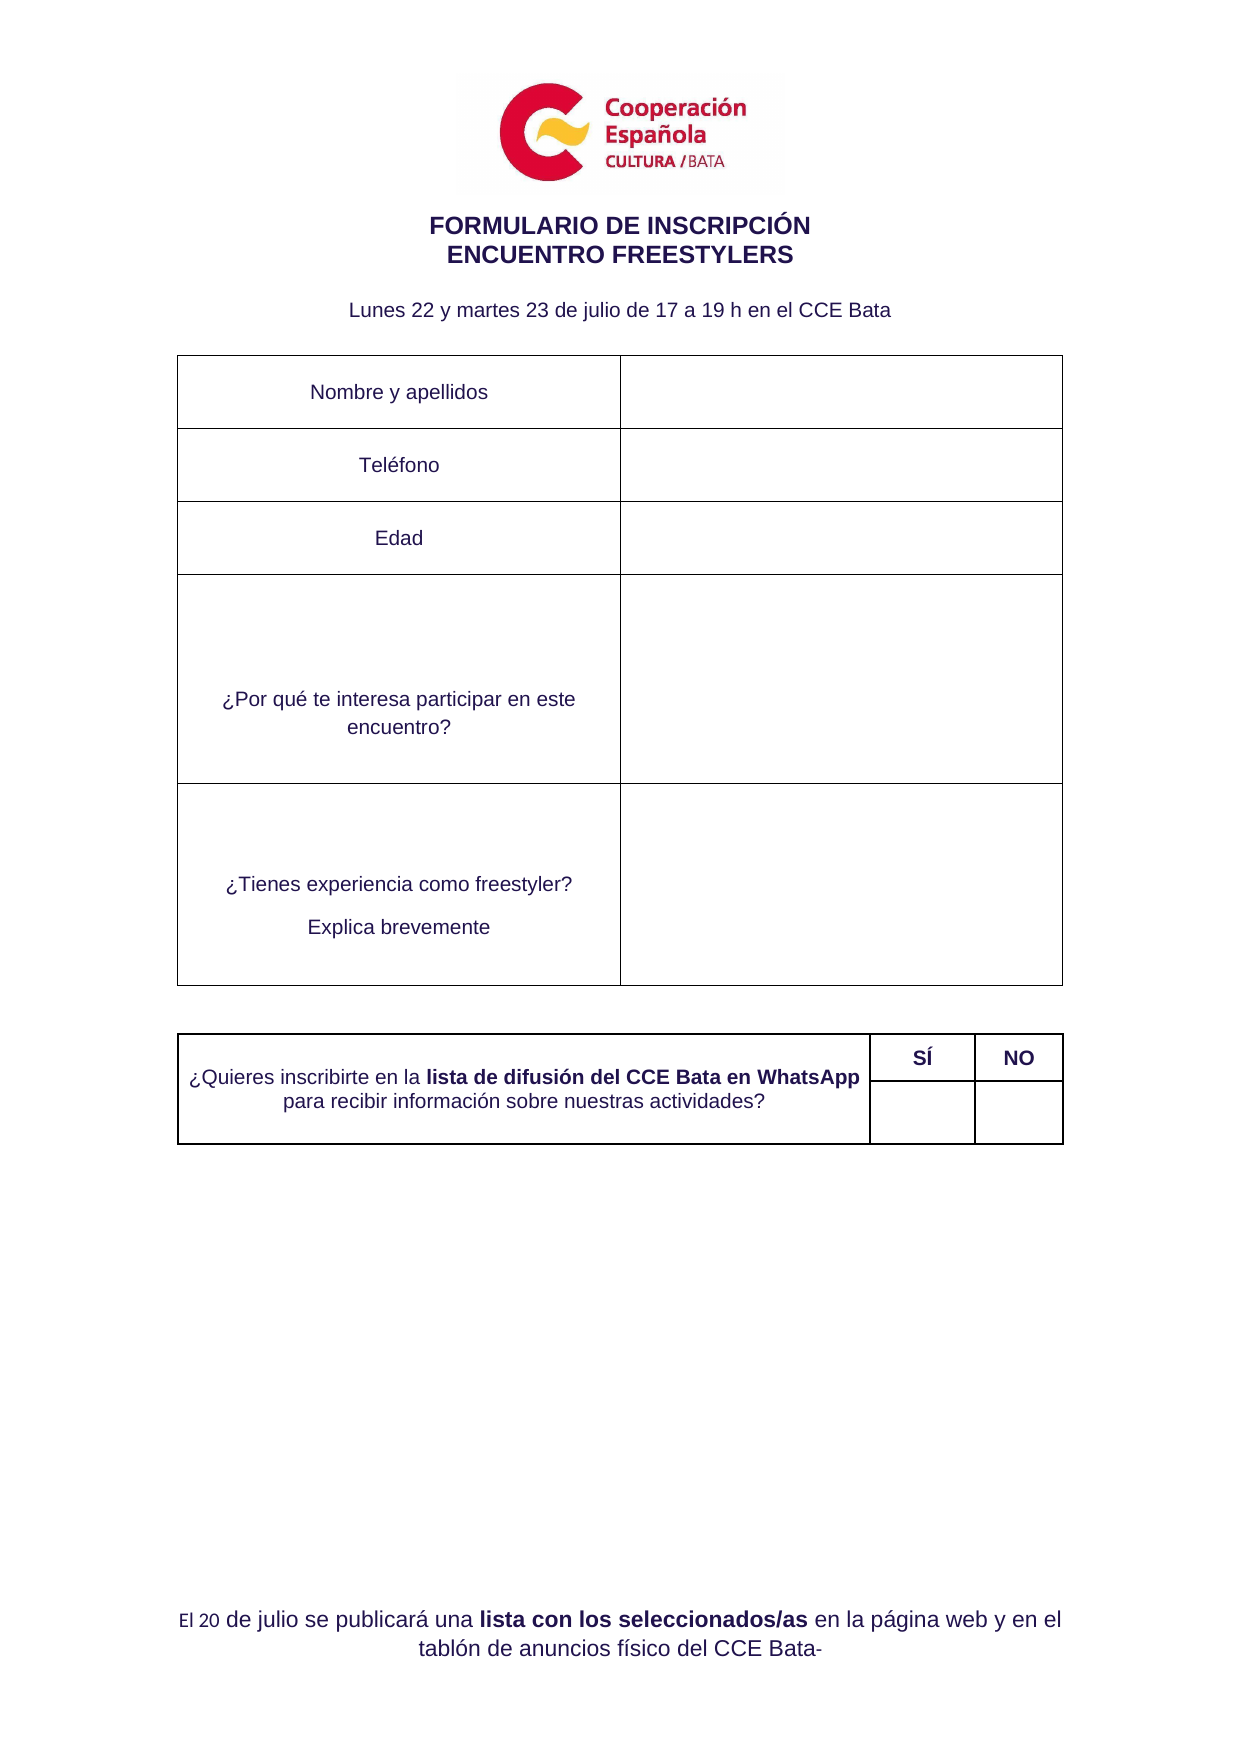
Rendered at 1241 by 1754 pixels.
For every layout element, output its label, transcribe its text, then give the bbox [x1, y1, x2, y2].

text Lunes 22 y martes 23 de julio de 17 a 19 h en el CCE Bata [177, 298, 1063, 322]
table_cell ¿Tienes experiencia como freestyler? Explica brevemente [178, 784, 620, 985]
table_header [621, 356, 1062, 428]
table_cell Teléfono [178, 429, 620, 501]
table_cell ¿Por qué te interesa participar en este encuentro? [178, 575, 620, 783]
table_cell [976, 1082, 1062, 1143]
table_header ¿Quieres inscribirte en la lista de difusión del CCE Bata en WhatsApp para recibir información sobre nuestras actividades? [179, 1035, 869, 1143]
table_cell [621, 429, 1062, 501]
table_cell [621, 502, 1062, 574]
picture [455, 73, 785, 195]
table_header SÍ [871, 1035, 974, 1080]
table_header Nombre y apellidos [178, 356, 620, 428]
table_cell Edad [178, 502, 620, 574]
table_header NO [976, 1035, 1062, 1080]
table_cell [621, 575, 1062, 783]
text FORMULARIO DE INSCRIPCIÓN [177, 211, 1063, 240]
table_cell [871, 1082, 974, 1143]
text ENCUENTRO FREESTYLERS [177, 240, 1063, 269]
table_cell [621, 784, 1062, 985]
